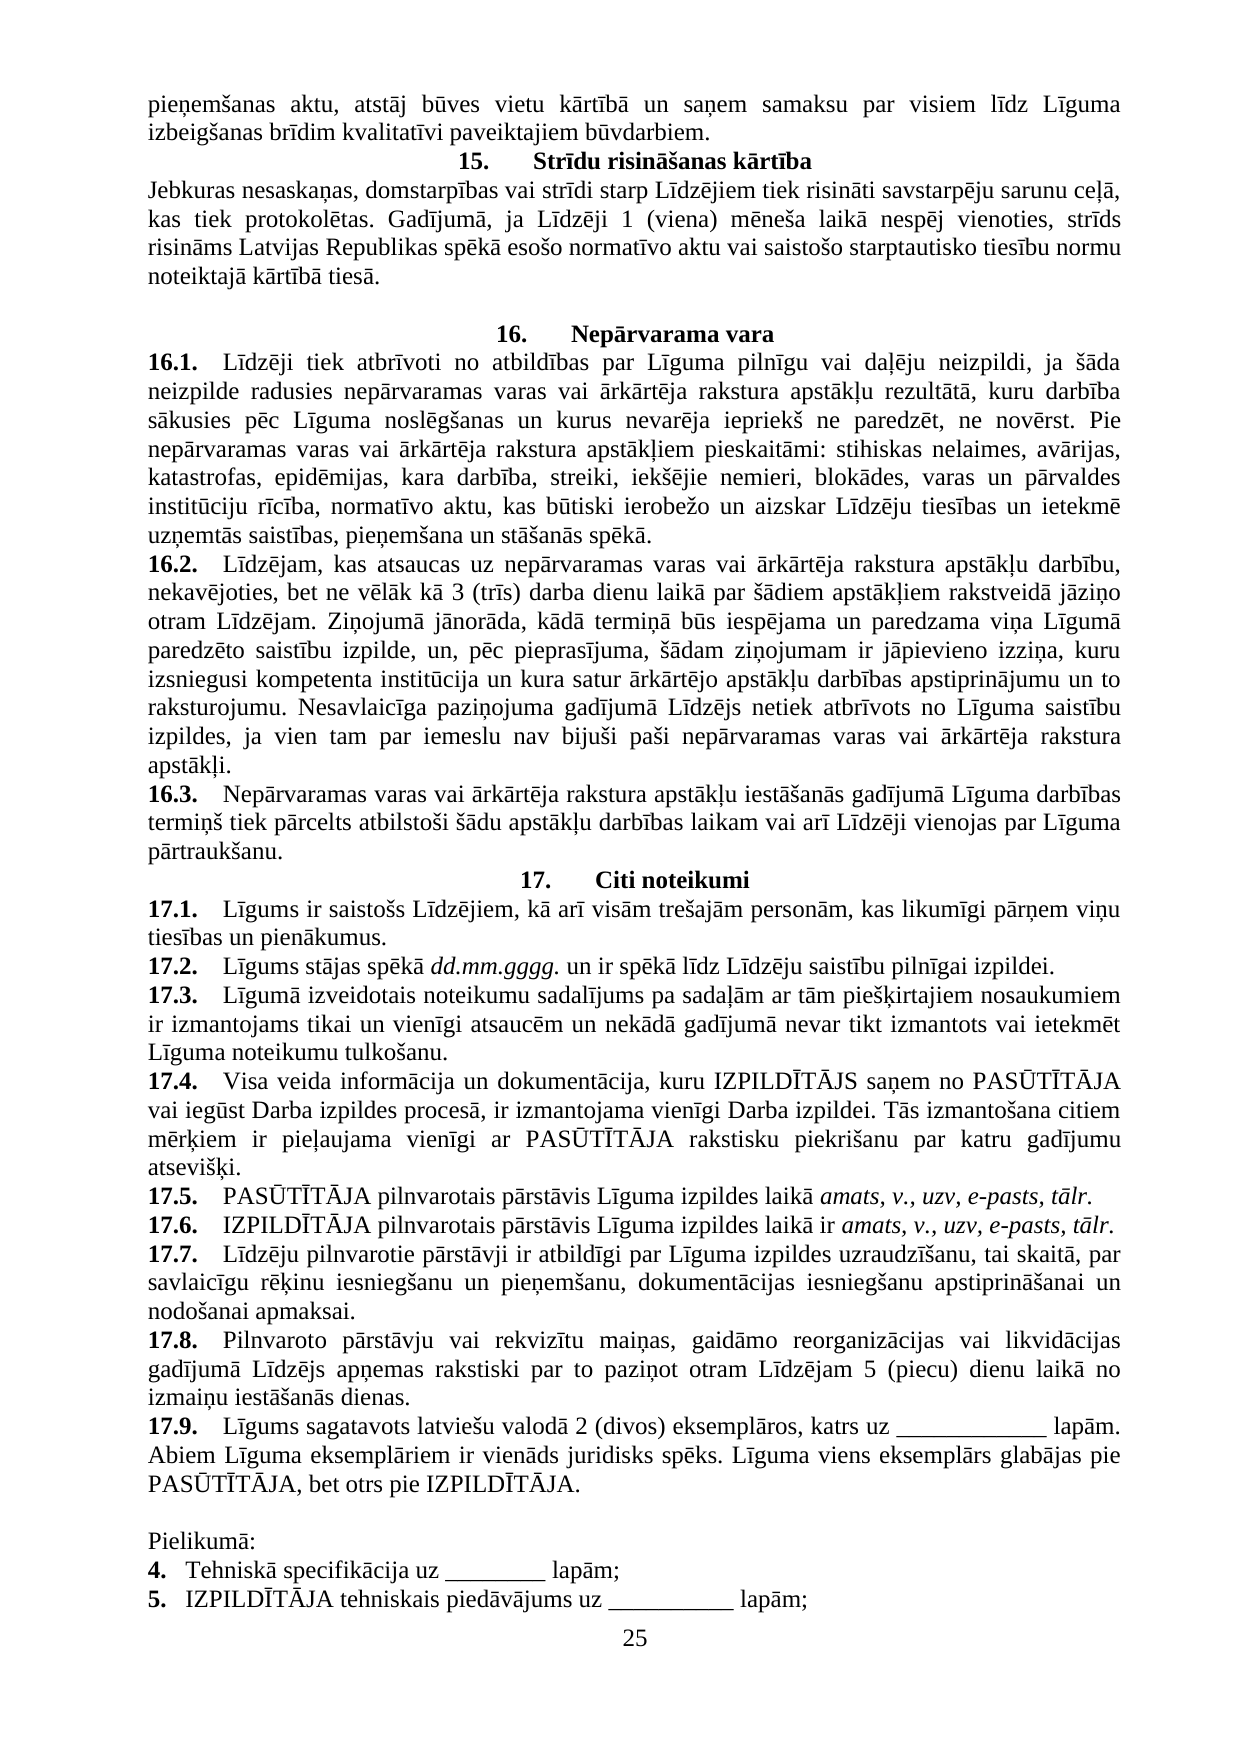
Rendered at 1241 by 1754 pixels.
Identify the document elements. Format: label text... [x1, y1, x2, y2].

list Strīdu risināšanas kārtība [148, 146, 1122, 175]
list Līdzēju pilnvarotie pārstāvji ir atbildīgi par Līguma izpildes uzraudzīšanu, tai skaitā, par savlaicīgu rēķinu iesniegšanu un pieņemšanu, dokumentācijas iesniegšanu apstiprināšanai un nodošanai apmaksai. [148, 1239, 1122, 1325]
list Līgums ir saistošs Līdzējiem, kā arī visām trešajām personām, kas likumīgi pārņem viņu tiesības un pienākumus. [148, 894, 1122, 951]
list Līgums sagatavots latviešu valodā 2 (divos) eksemplāros, katrs uz ____________ lapām. Abiem Līguma eksemplāriem ir vienāds juridisks spēks. Līguma viens eksemplārs glabājas pie PASŪTĪTĀJA, bet otrs pie IZPILDĪTĀJA. [148, 1411, 1122, 1497]
text Jebkuras nesaskaņas, domstarpības vai strīdi starp Līdzējiem tiek risināti savstarpēju sarunu ceļā, kas tiek protokolētas. Gadījumā, ja Līdzēji 1 (viena) mēneša laikā nespēj vienoties, strīds risināms Latvijas Republikas spēkā esošo normatīvo aktu vai saistošo starptautisko tiesību normu noteiktajā kārtībā tiesā. [148, 175, 1122, 290]
text Pielikumā: [148, 1526, 1122, 1555]
list Nepārvaramas varas vai ārkārtēja rakstura apstākļu iestāšanās gadījumā Līguma darbības termiņš tiek pārcelts atbilstoši šādu apstākļu darbības laikam vai arī Līdzēji vienojas par Līguma pārtraukšanu. [148, 779, 1122, 865]
list IZPILDĪTĀJA pilnvarotais pārstāvis Līguma izpildes laikā ir amats, v., uzv, e-pasts, tālr. [148, 1210, 1122, 1239]
list PASŪTĪTĀJA pilnvarotais pārstāvis Līguma izpildes laikā amats, v., uzv, e-pasts, tālr. [148, 1181, 1122, 1210]
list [148, 89, 1122, 146]
list Līgumā izveidotais noteikumu sadalījums pa sadaļām ar tām piešķirtajiem nosaukumiem ir izmantojams tikai un vienīgi atsaucēm un nekādā gadījumā nevar tikt izmantots vai ietekmēt Līguma noteikumu tulkošanu. [148, 980, 1122, 1066]
list Visa veida informācija un dokumentācija, kuru IZPILDĪTĀJS saņem no PASŪTĪTĀJA vai iegūst Darba izpildes procesā, ir izmantojama vienīgi Darba izpildei. Tās izmantošana citiem mērķiem ir pieļaujama vienīgi ar PASŪTĪTĀJA rakstisku piekrišanu par katru gadījumu atsevišķi. [148, 1066, 1122, 1181]
list Pilnvaroto pārstāvju vai rekvizītu maiņas, gaidāmo reorganizācijas vai likvidācijas gadījumā Līdzējs apņemas rakstiski par to paziņot otram Līdzējam 5 (piecu) dienu laikā no izmaiņu iestāšanās dienas. [148, 1325, 1122, 1411]
list Līdzējam, kas atsaucas uz nepārvaramas varas vai ārkārtēja rakstura apstākļu darbību, nekavējoties, bet ne vēlāk kā 3 (trīs) darba dienu laikā par šādiem apstākļiem rakstveidā jāziņo otram Līdzējam. Ziņojumā jānorāda, kādā termiņā būs iespējama un paredzama viņa Līgumā paredzēto saistību izpilde, un, pēc pieprasījuma, šādam ziņojumam ir jāpievieno izziņa, kuru izsniegusi kompetenta institūcija un kura satur ārkārtējo apstākļu darbības apstiprinājumu un to raksturojumu. Nesavlaicīga paziņojuma gadījumā Līdzējs netiek atbrīvots no Līguma saistību izpildes, ja vien tam par iemeslu nav bijuši paši nepārvaramas varas vai ārkārtēja rakstura apstākļi. [148, 549, 1122, 779]
list Līdzēji tiek atbrīvoti no atbildības par Līguma pilnīgu vai daļēju neizpildi, ja šāda neizpilde radusies nepārvaramas varas vai ārkārtēja rakstura apstākļu rezultātā, kuru darbība sākusies pēc Līguma noslēgšanas un kurus nevarēja iepriekš ne paredzēt, ne novērst. Pie nepārvaramas varas vai ārkārtēja rakstura apstākļiem pieskaitāmi: stihiskas nelaimes, avārijas, katastrofas, epidēmijas, kara darbība, streiki, iekšējie nemieri, blokādes, varas un pārvaldes institūciju rīcība, normatīvo aktu, kas būtiski ierobežo un aizskar Līdzēju tiesības un ietekmē uzņemtās saistības, pieņemšana un stāšanās spēkā. [148, 347, 1122, 549]
list IZPILDĪTĀJA tehniskais piedāvājums uz __________ lapām; [148, 1584, 1122, 1612]
list Līgums stājas spēkā dd.mm.gggg. un ir spēkā līdz Līdzēju saistību pilnīgai izpildei. [148, 951, 1122, 980]
list Nepārvarama vara [148, 319, 1122, 347]
list Citi noteikumi [148, 865, 1122, 894]
list Tehniskā specifikācija uz ________ lapām; [148, 1555, 1122, 1584]
